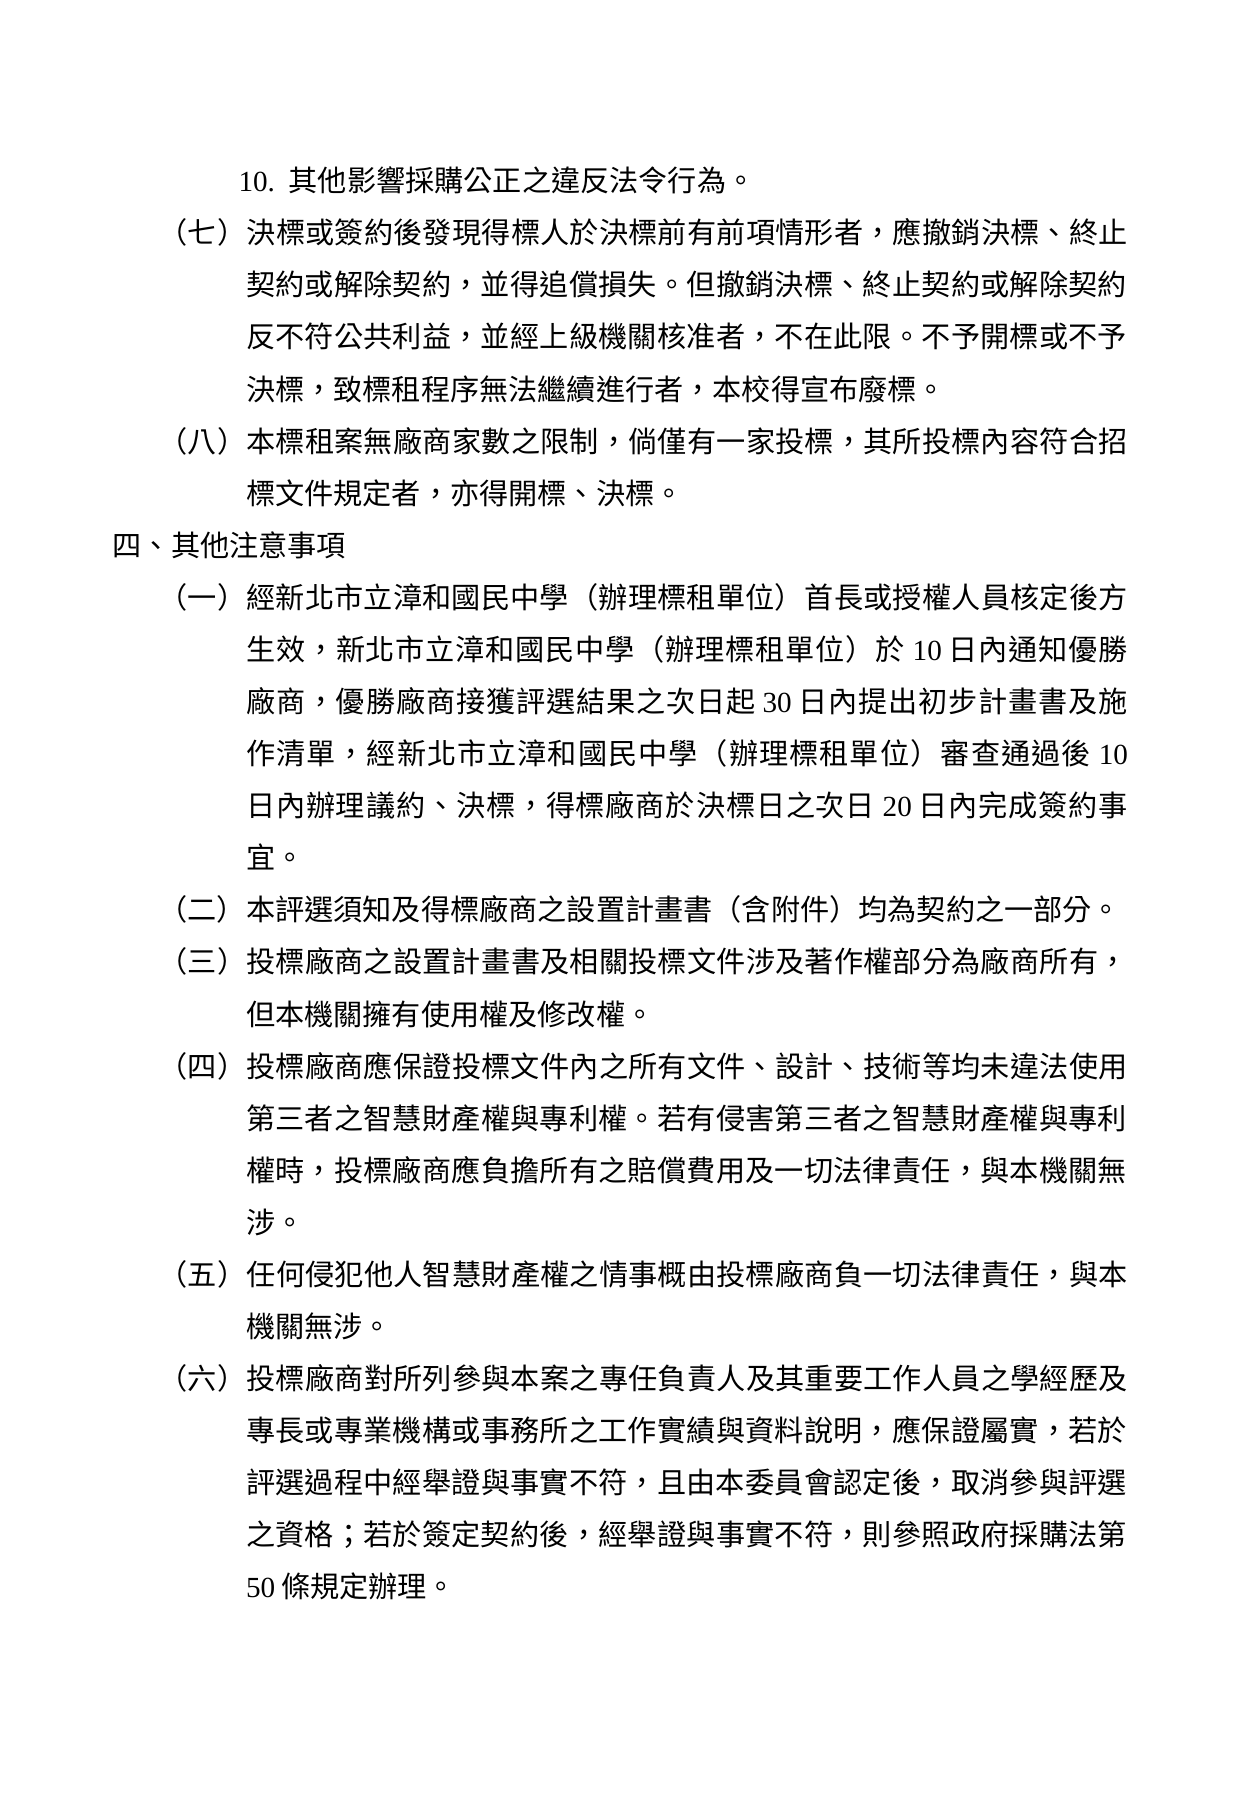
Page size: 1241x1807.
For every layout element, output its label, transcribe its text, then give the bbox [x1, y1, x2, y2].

text （一）經新北市立漳和國民中學（辦理標租單位）首長或授權人員核定後方生效，新北市立漳和國民中學（辦理標租單位）於10日內通知優勝廠商，優勝廠商接獲評選結果之次日起30日內提出初步計畫書及施作清單，經新北市立漳和國民中學（辦理標租單位）審查通過後10日內辦理議約、決標，得標廠商於決標日之次日20日內完成簽約事宜。 [158, 567, 1128, 879]
text （八）本標租案無廠商家數之限制，倘僅有一家投標，其所投標內容符合招標文件規定者，亦得開標、決標。 [158, 410, 1128, 514]
list 其他影響採購公正之違反法令行為。 [238, 150, 1128, 202]
text （三）投標廠商之設置計畫書及相關投標文件涉及著作權部分為廠商所有，但本機關擁有使用權及修改權。 [158, 931, 1128, 1035]
text （二）本評選須知及得標廠商之設置計畫書（含附件）均為契約之一部分。 [158, 879, 1128, 931]
text 四、其他注意事項 [112, 514, 1128, 567]
text （六）投標廠商對所列參與本案之專任負責人及其重要工作人員之學經歷及專長或專業機構或事務所之工作實績與資料說明，應保證屬實，若於評選過程中經舉證與事實不符，且由本委員會認定後，取消參與評選之資格；若於簽定契約後，經舉證與事實不符，則參照政府採購法第50條規定辦理。 [158, 1348, 1128, 1608]
text （四）投標廠商應保證投標文件內之所有文件、設計、技術等均未違法使用第三者之智慧財產權與專利權。若有侵害第三者之智慧財產權與專利權時，投標廠商應負擔所有之賠償費用及一切法律責任，與本機關無涉。 [158, 1035, 1128, 1244]
text （七）決標或簽約後發現得標人於決標前有前項情形者，應撤銷決標、終止契約或解除契約，並得追償損失。但撤銷決標、終止契約或解除契約反不符公共利益，並經上級機關核准者，不在此限。不予開標或不予決標，致標租程序無法繼續進行者，本校得宣布廢標。 [158, 202, 1128, 410]
text （五）任何侵犯他人智慧財產權之情事概由投標廠商負一切法律責任，與本機關無涉。 [158, 1244, 1128, 1348]
